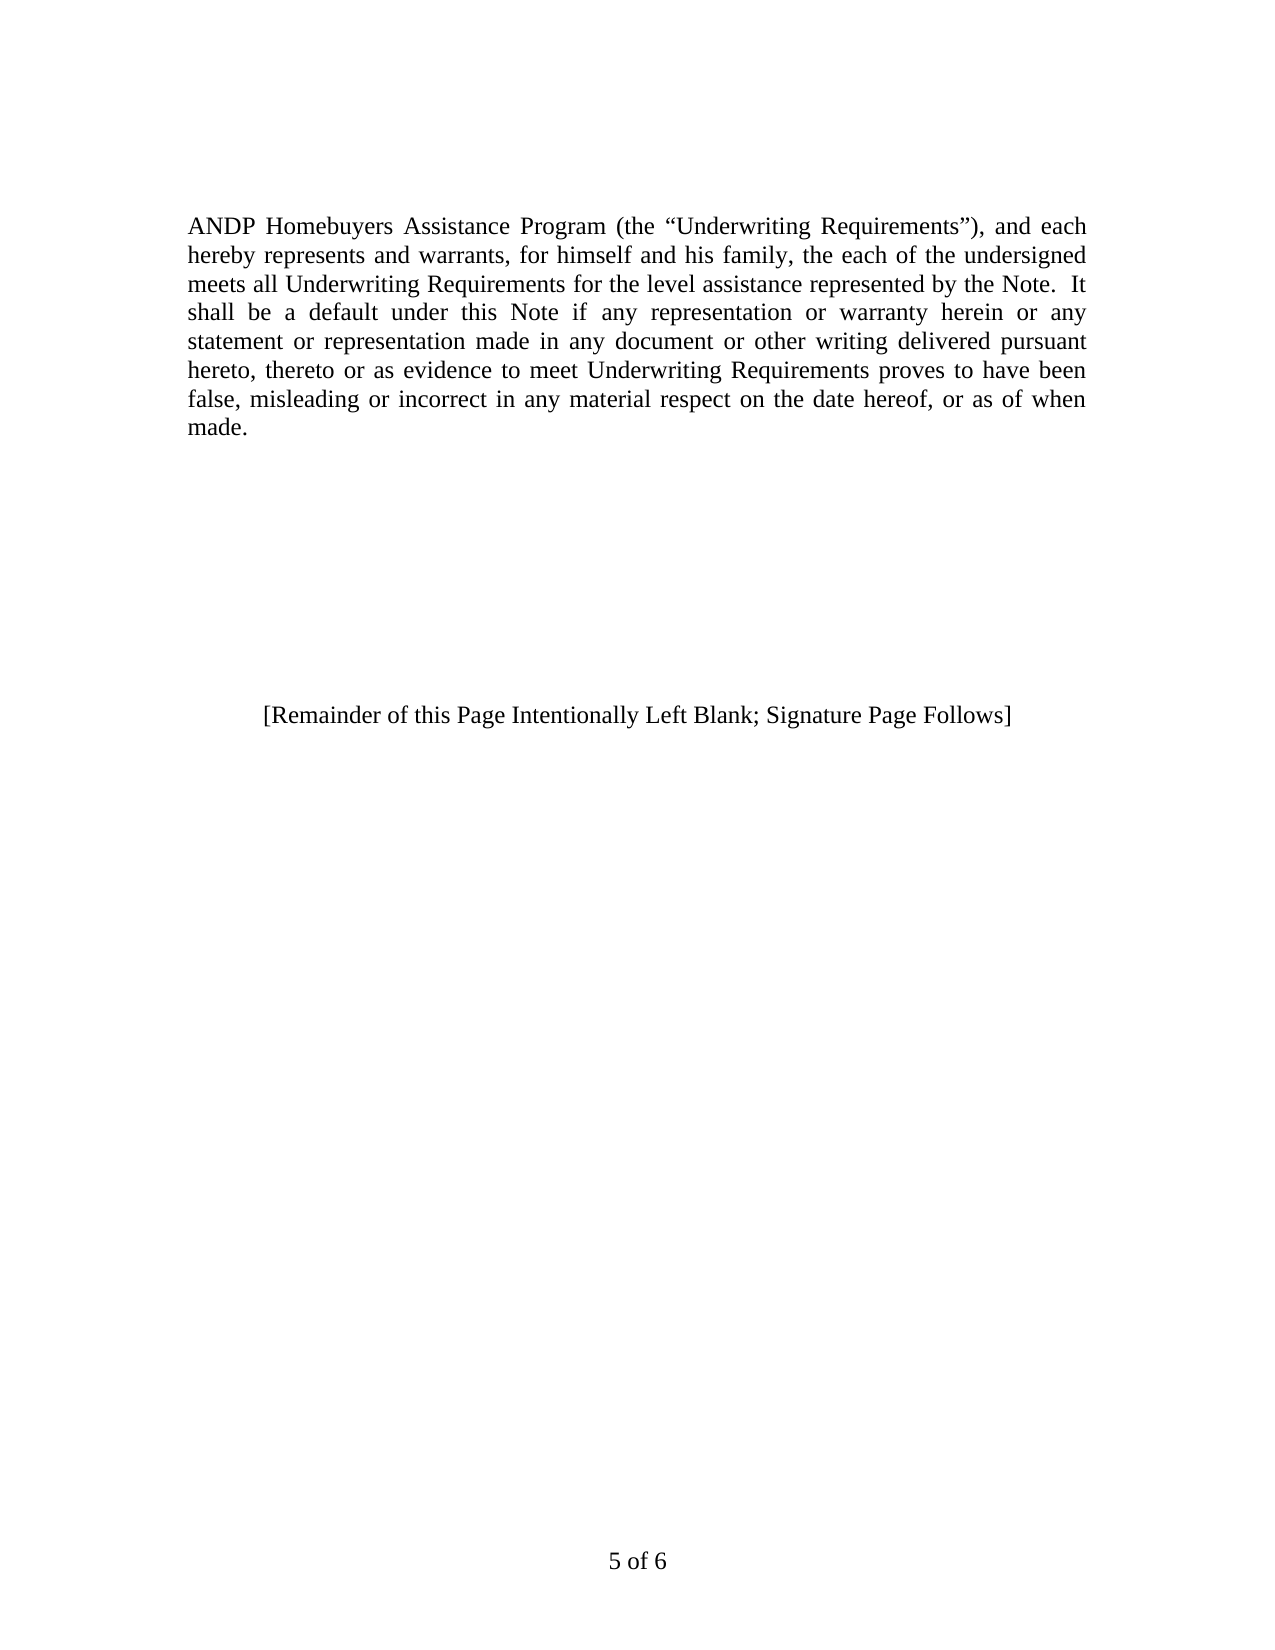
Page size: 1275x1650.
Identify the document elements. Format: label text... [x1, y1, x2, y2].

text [187, 211, 1087, 441]
text [Remainder of this Page Intentionally Left Blank; Signature Page Follows] [187, 700, 1087, 729]
